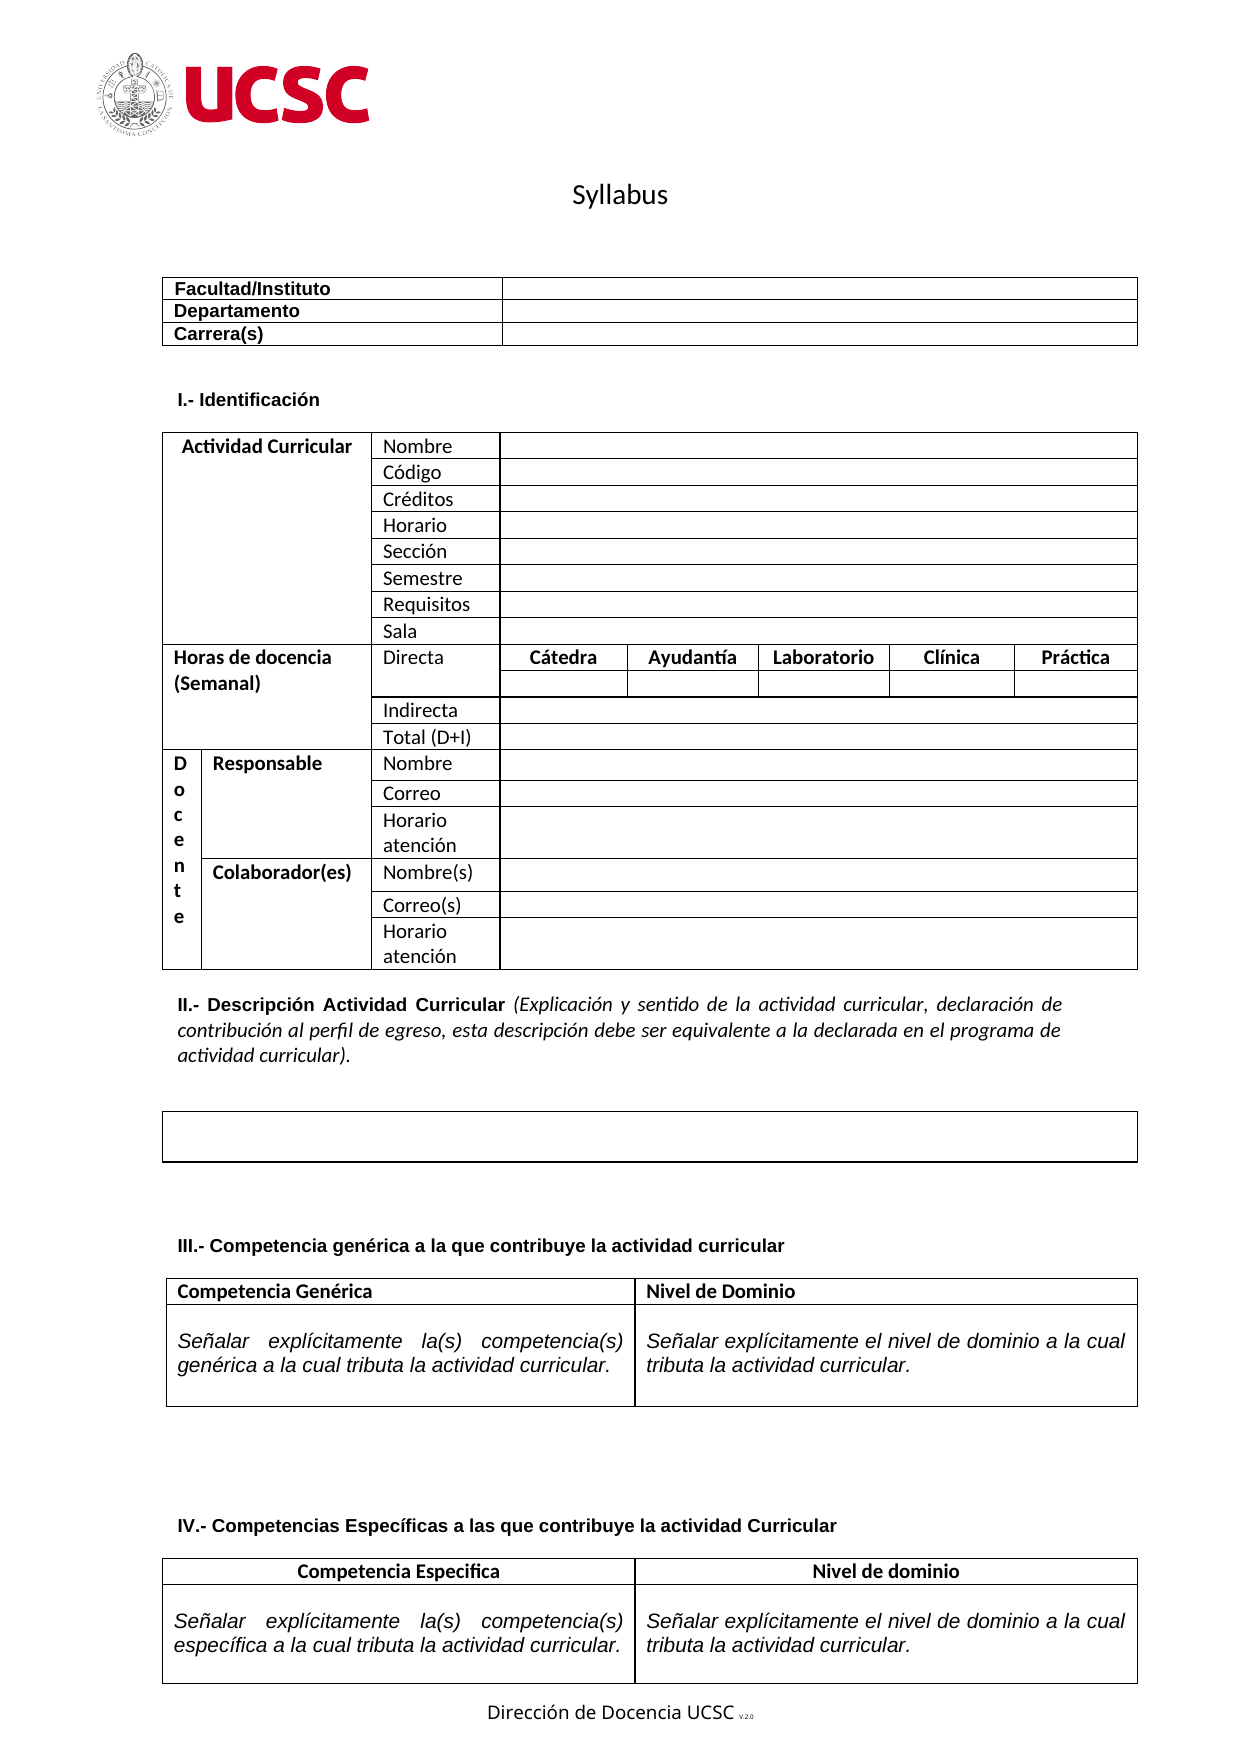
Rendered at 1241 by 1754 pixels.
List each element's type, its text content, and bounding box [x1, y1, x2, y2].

table_cell Responsable [202, 750, 371, 858]
table_cell [501, 807, 1137, 858]
table_cell Práctica [1015, 645, 1137, 670]
table_cell [501, 781, 1137, 806]
table_cell [501, 539, 1137, 564]
table_cell Señalar explícitamente la(s) competencia(s) específica a la cual tributa la actividad curricular. [163, 1585, 634, 1682]
table_cell Créditos [372, 486, 499, 511]
table_cell Clínica [890, 645, 1014, 670]
table_cell [501, 892, 1137, 917]
table_cell [501, 592, 1137, 617]
table_cell Sección [372, 539, 499, 564]
table_cell [501, 512, 1137, 538]
table_header [503, 278, 1137, 299]
table_cell Correo [372, 781, 499, 806]
table_cell [501, 618, 1137, 643]
table_header [501, 433, 1137, 458]
table_cell Indirecta [372, 698, 499, 723]
table_cell Semestre [372, 565, 499, 591]
table_cell Horario atención [372, 807, 499, 858]
table_cell Colaborador(es) [202, 859, 371, 969]
table_cell [503, 300, 1137, 322]
table_cell Docente [163, 750, 201, 969]
table_cell Ayudantía [628, 645, 758, 670]
table_cell [501, 750, 1137, 779]
table_cell [501, 565, 1137, 591]
table_cell Señalar explícitamente el nivel de dominio a la cual tributa la actividad curricular. [636, 1305, 1137, 1406]
table_cell Sala [372, 618, 499, 643]
table_header [163, 1112, 1137, 1161]
table_cell Nombre(s) [372, 859, 499, 891]
table_cell Horario atención [372, 918, 499, 969]
table_cell Horas de docencia (Semanal) [163, 645, 371, 749]
table_cell [503, 323, 1137, 344]
table_cell Cátedra [501, 645, 627, 670]
table_cell Señalar explícitamente el nivel de dominio a la cual tributa la actividad curricular. [636, 1585, 1137, 1682]
table_cell [1015, 671, 1137, 696]
text IV.- Competencias Específicas a las que contribuye la actividad Curricular [177, 1514, 1063, 1536]
table_cell [759, 671, 889, 696]
table_cell Directa [372, 645, 499, 696]
table_cell Correo(s) [372, 892, 499, 917]
text I.- Identificación [177, 389, 1063, 410]
table_header Competencia Especifica [163, 1559, 634, 1584]
table_cell Carrera(s) [163, 323, 502, 344]
table_header Competencia Genérica [167, 1279, 634, 1304]
table_header Nivel de dominio [636, 1559, 1137, 1584]
table_header Facultad/Instituto [163, 278, 502, 299]
text Syllabus [177, 176, 1063, 212]
table_cell [501, 698, 1137, 723]
table_cell [501, 671, 627, 696]
table_cell Laboratorio [759, 645, 889, 670]
text III.- Competencia genérica a la que contribuye la actividad curricular [177, 1234, 1063, 1256]
table_cell Requisitos [372, 592, 499, 617]
table_cell Total (D+I) [372, 724, 499, 749]
table_cell [501, 918, 1137, 969]
table_cell Departamento [163, 300, 502, 322]
text II.- Descripción Actividad Curricular (Explicación y sentido de la actividad curricular, declaración de contribución al perfil de egreso, esta descripción debe ser equivalente a la declarada en el programa de actividad curricular). [177, 992, 1063, 1068]
picture [92, 48, 374, 141]
table_cell Horario [372, 512, 499, 538]
table_header Nivel de Dominio [636, 1279, 1137, 1304]
table_header Actividad Curricular [163, 433, 371, 643]
table_header Nombre [372, 433, 499, 458]
table_cell [890, 671, 1014, 696]
table_cell [501, 724, 1137, 749]
table_cell [628, 671, 758, 696]
table_cell Nombre [372, 750, 499, 779]
table_cell [501, 459, 1137, 485]
table_cell [501, 859, 1137, 891]
table_cell Código [372, 459, 499, 485]
table_cell Señalar explícitamente la(s) competencia(s) genérica a la cual tributa la actividad curricular. [167, 1305, 634, 1406]
table_cell [501, 486, 1137, 511]
